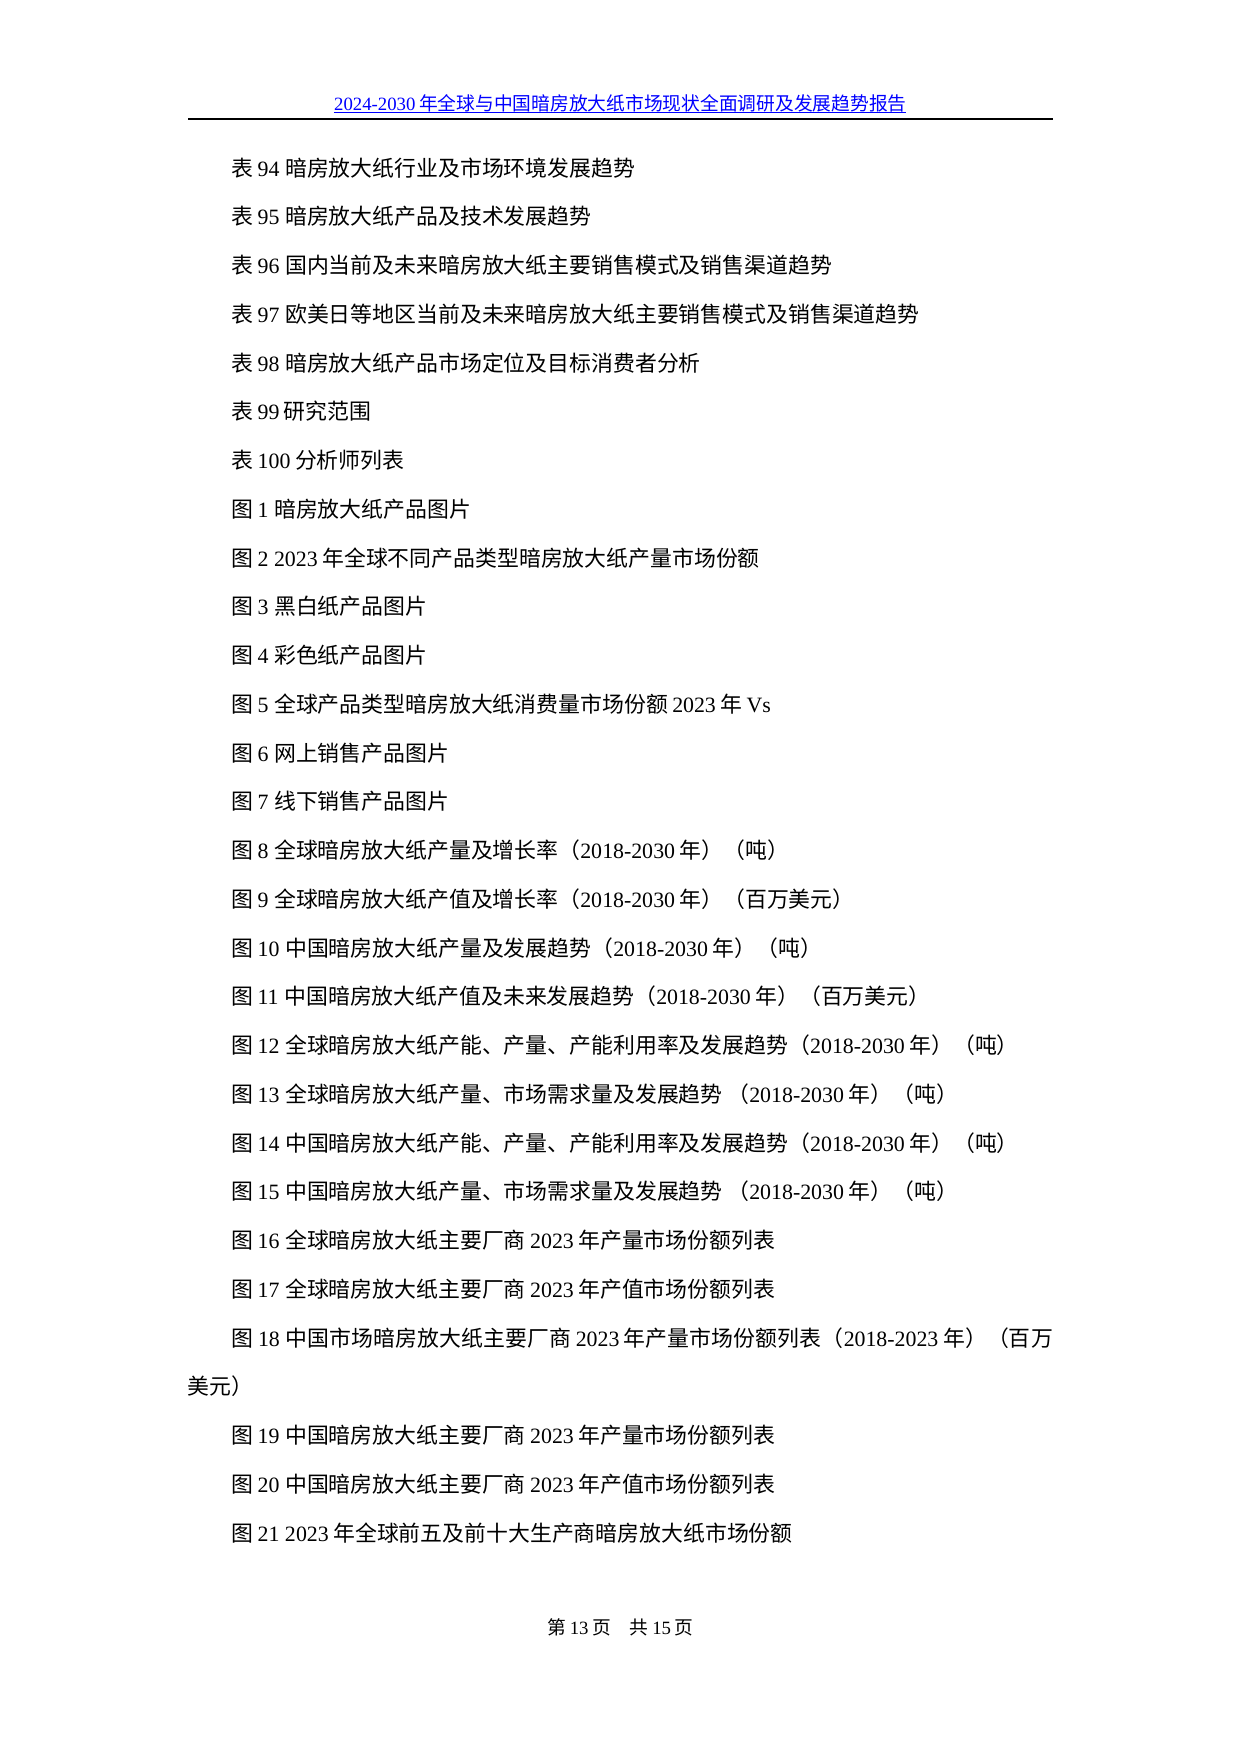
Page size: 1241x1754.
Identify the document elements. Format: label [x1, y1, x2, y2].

text [187, 150, 1053, 1548]
